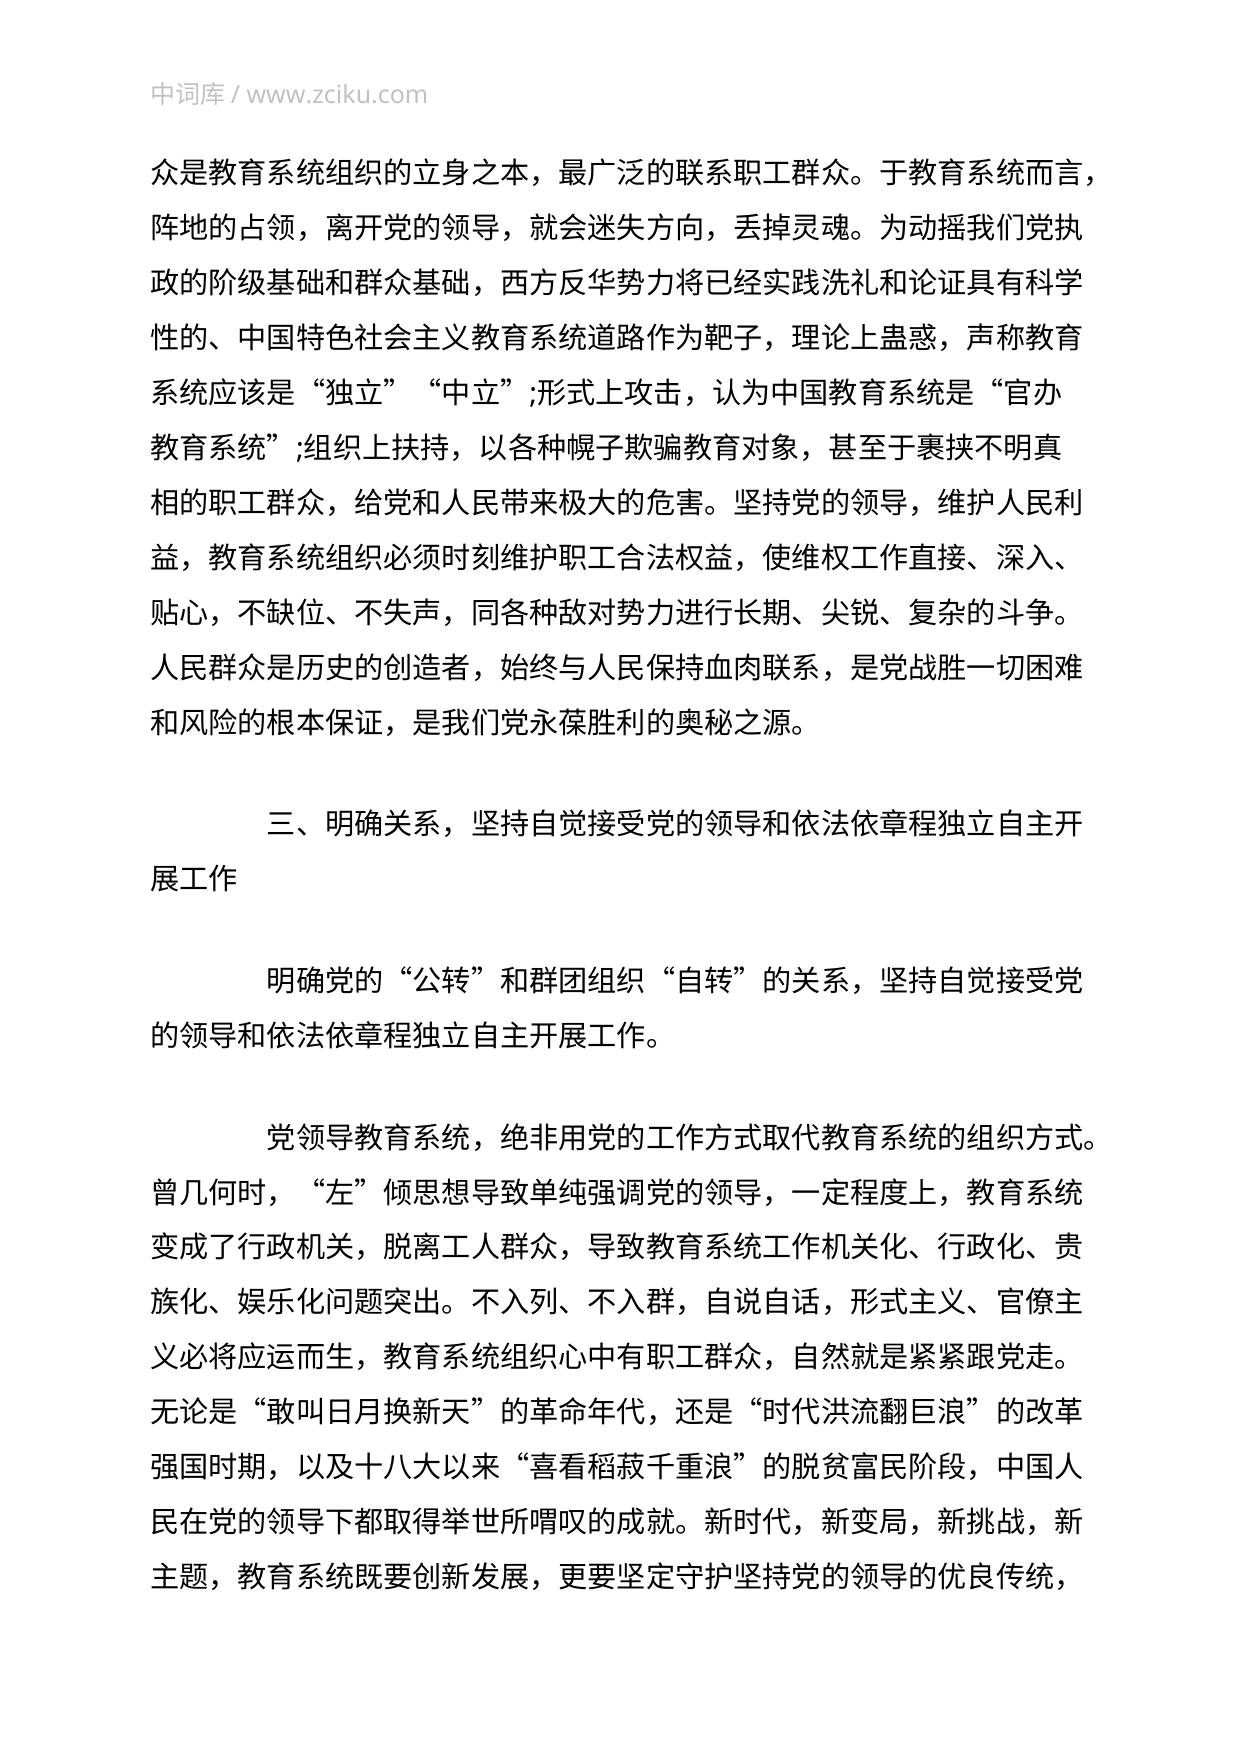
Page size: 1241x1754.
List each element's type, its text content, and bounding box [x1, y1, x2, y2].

text 明确党的“公转”和群团组织“自转”的关系，坚持自觉接受党的领导和依法依章程独立自主开展工作。 [150, 958, 1090, 1055]
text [150, 1114, 1090, 1596]
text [150, 150, 1090, 741]
text 三、明确关系，坚持自觉接受党的领导和依法依章程独立自主开展工作 [150, 801, 1090, 898]
